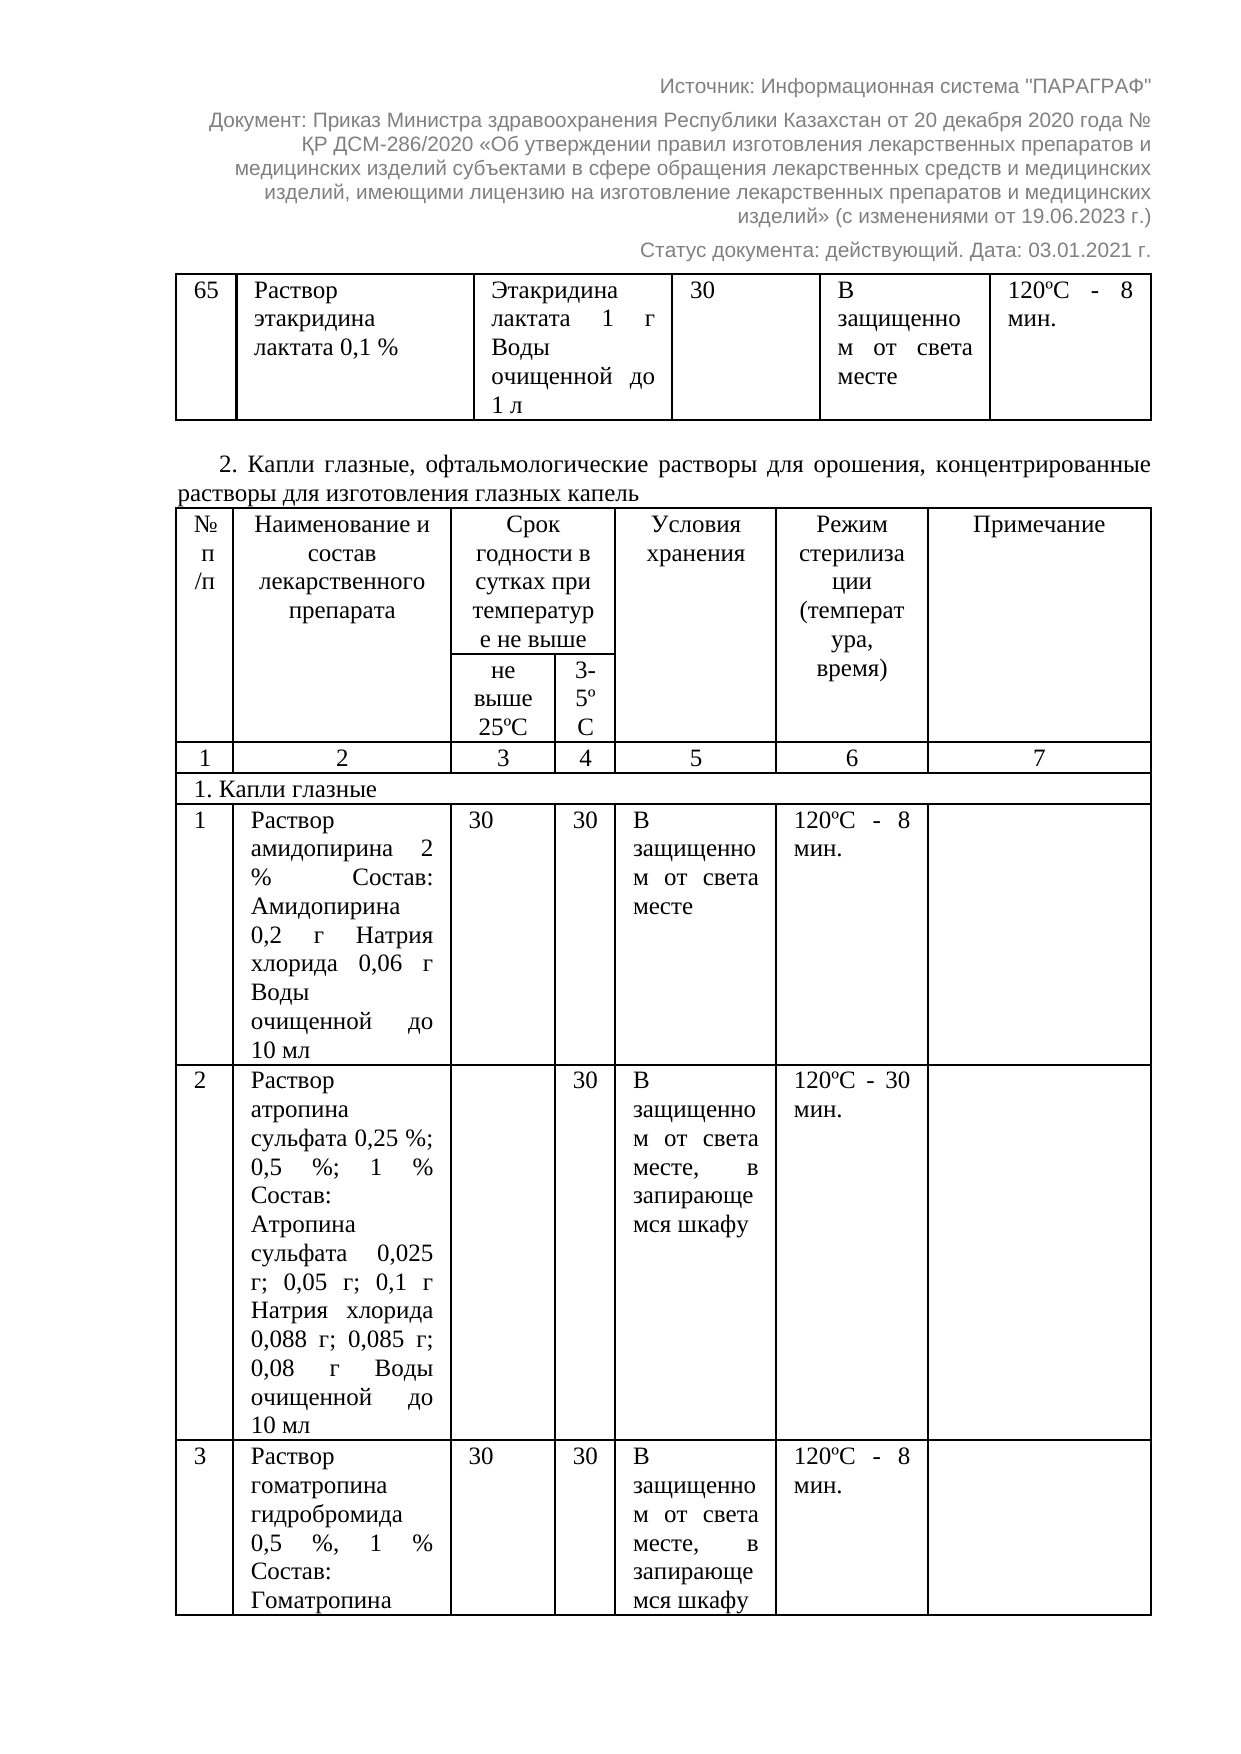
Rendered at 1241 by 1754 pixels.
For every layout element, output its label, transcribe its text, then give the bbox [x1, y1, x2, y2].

table_header Наименование и состав лекарственного препарата [234, 509, 450, 741]
table_cell Раствор атропина сульфата 0,25 %; 0,5 %; 1 % Состав: Атропина сульфата 0,025 г; 0,05 г; 0,1 г Натрия хлорида 0,088 г; 0,085 г; 0,08 г Воды очищенной до 10 мл [234, 1066, 450, 1439]
table_header Срок годности в сутках при температуре не выше [452, 509, 614, 653]
table_cell 2 [234, 743, 450, 772]
table_cell 6 [777, 743, 927, 772]
table_cell 3 [177, 1441, 232, 1614]
table_cell [452, 1066, 554, 1439]
table_cell 30 [673, 275, 819, 418]
table_cell 30 [452, 1441, 554, 1614]
table_cell 120ºС - 8 мин. [777, 1441, 927, 1614]
table_cell 1. Капли глазные [177, 774, 1150, 803]
table_cell Раствор этакридина лактата 0,1 % [238, 275, 473, 418]
table_header Условия хранения [616, 509, 775, 741]
table_cell В защищенном от света месте [821, 275, 989, 418]
table_cell 1 [177, 743, 232, 772]
table_cell не выше 25ºС [452, 655, 554, 741]
table_cell 30 [452, 805, 554, 1063]
table_cell 1 [177, 805, 232, 1063]
text 2. Капли глазные, офтальмологические растворы для орошения, концентрированные растворы для изготовления глазных капель [177, 449, 1152, 507]
table_cell 30 [556, 1441, 614, 1614]
table_header Режим стерилизации (температура, время) [777, 509, 927, 741]
table_cell 3 [452, 743, 554, 772]
table_cell 7 [929, 743, 1150, 772]
table_cell 120ºС - 8 мин. [991, 275, 1150, 418]
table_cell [616, 1441, 775, 1614]
table_cell 3-5ºС [556, 655, 614, 741]
table_cell В защищенном от света месте, в запирающемся шкафу [616, 1066, 775, 1439]
table_cell 2 [177, 1066, 232, 1439]
table_cell Раствор амидопирина 2 % Состав: Амидопирина 0,2 г Натрия хлорида 0,06 г Воды очищенной до 10 мл [234, 805, 450, 1063]
table_cell 30 [556, 1066, 614, 1439]
table_header № п/п [177, 509, 232, 741]
table_cell 120ºС - 30 мин. [777, 1066, 927, 1439]
table_cell 65 [177, 275, 235, 418]
table_cell 30 [556, 805, 614, 1063]
table_cell В защищенном от света месте [616, 805, 775, 1063]
table_cell [929, 805, 1150, 1063]
table_cell Этакридина лактата 1 г Воды очищенной до 1 л [475, 275, 671, 418]
table_cell [929, 1066, 1150, 1439]
table_cell 5 [616, 743, 775, 772]
table_cell 4 [556, 743, 614, 772]
table_cell 120ºС - 8 мин. [777, 805, 927, 1063]
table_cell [234, 1441, 450, 1614]
table_header Примечание [929, 509, 1150, 741]
table_cell [929, 1441, 1150, 1614]
